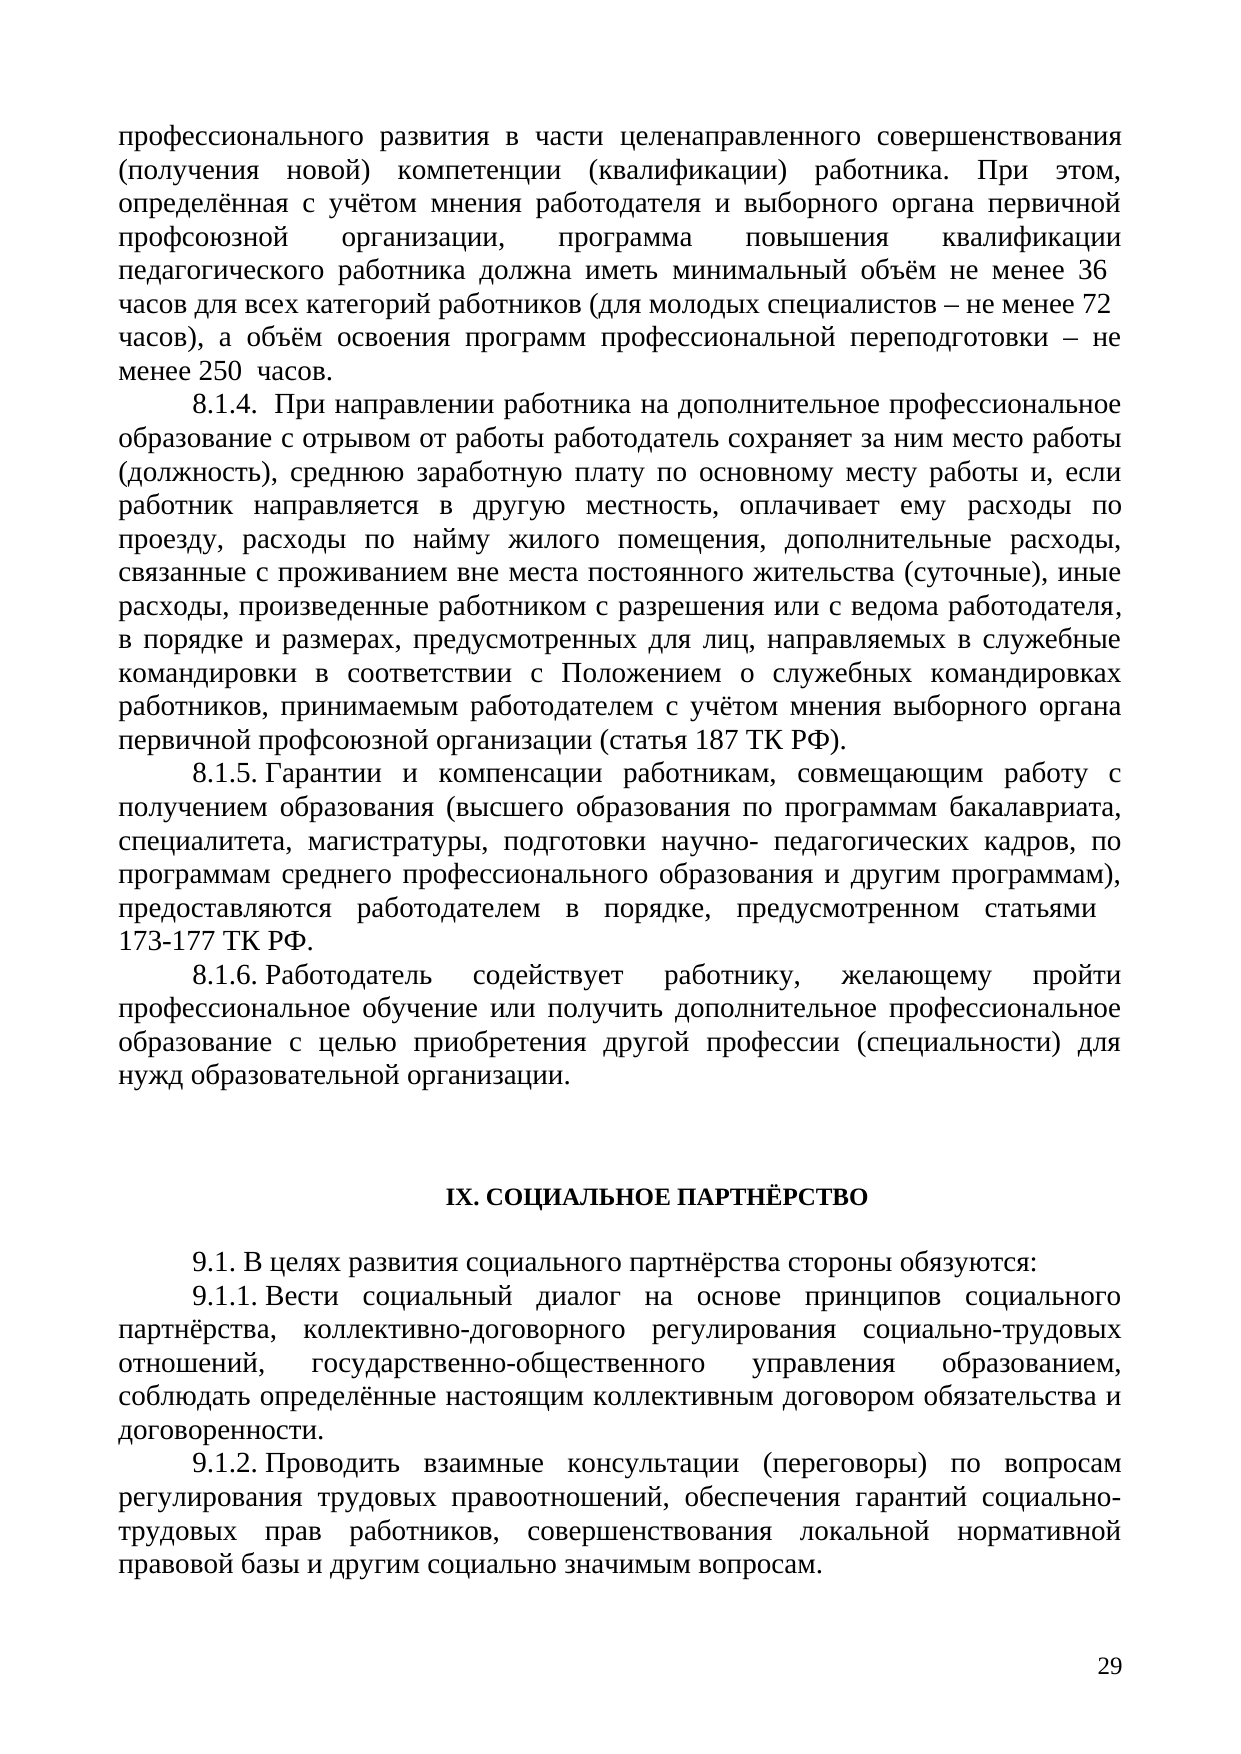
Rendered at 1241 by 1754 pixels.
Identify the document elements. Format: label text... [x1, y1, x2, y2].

text 9.1.2. Проводить взаимные консультации (переговоры) по вопросам регулирования трудовых правоотношений, обеспечения гарантий социально-трудовых прав работников, совершенствования локальной нормативной правовой базы и другим социально значимым вопросам. [118, 1446, 1122, 1580]
text IХ. СОЦИАЛЬНОЕ ПАРТНЁРСТВО [118, 1182, 1122, 1211]
text 9.1.1. Вести социальный диалог на основе принципов социального партнёрства, коллективно-договорного регулирования социально-трудовых отношений, государственно-общественного управления образованием, соблюдать определённые настоящим коллективным договором обязательства и договоренности. [118, 1278, 1122, 1446]
text 8.1.6. Работодатель содействует работнику, желающему пройти профессиональное обучение или получить дополнительное профессиональное образование с целью приобретения другой профессии (специальности) для нужд образовательной организации. [118, 957, 1122, 1091]
text 8.1.4. При направлении работника на дополнительное профессиональное образование с отрывом от работы работодатель сохраняет за ним место работы (должность), среднюю заработную плату по основному месту работы и, если работник направляется в другую местность, оплачивает ему расходы по проезду, расходы по найму жилого помещения, дополнительные расходы, связанные с проживанием вне места постоянного жительства (суточные), иные расходы, произведенные работником с разрешения или с ведома работодателя, в порядке и размерах, предусмотренных для лиц, направляемых в служебные командировки в соответствии с Положением о служебных командировках работников, принимаемым работодателем с учётом мнения выборного органа первичной профсоюзной организации (статья 187 ТК РФ). [118, 387, 1122, 756]
text 9.1. В целях развития социального партнёрства стороны обязуются: [118, 1244, 1122, 1278]
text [118, 118, 1122, 387]
text 8.1.5. Гарантии и компенсации работникам, совмещающим работу с получением образования (высшего образования по программам бакалавриата, специалитета, магистратуры, подготовки научно- педагогических кадров, по программам среднего профессионального образования и другим программам), предоставляются работодателем в порядке, предусмотренном статьями 173-177 ТК РФ. [118, 756, 1122, 957]
